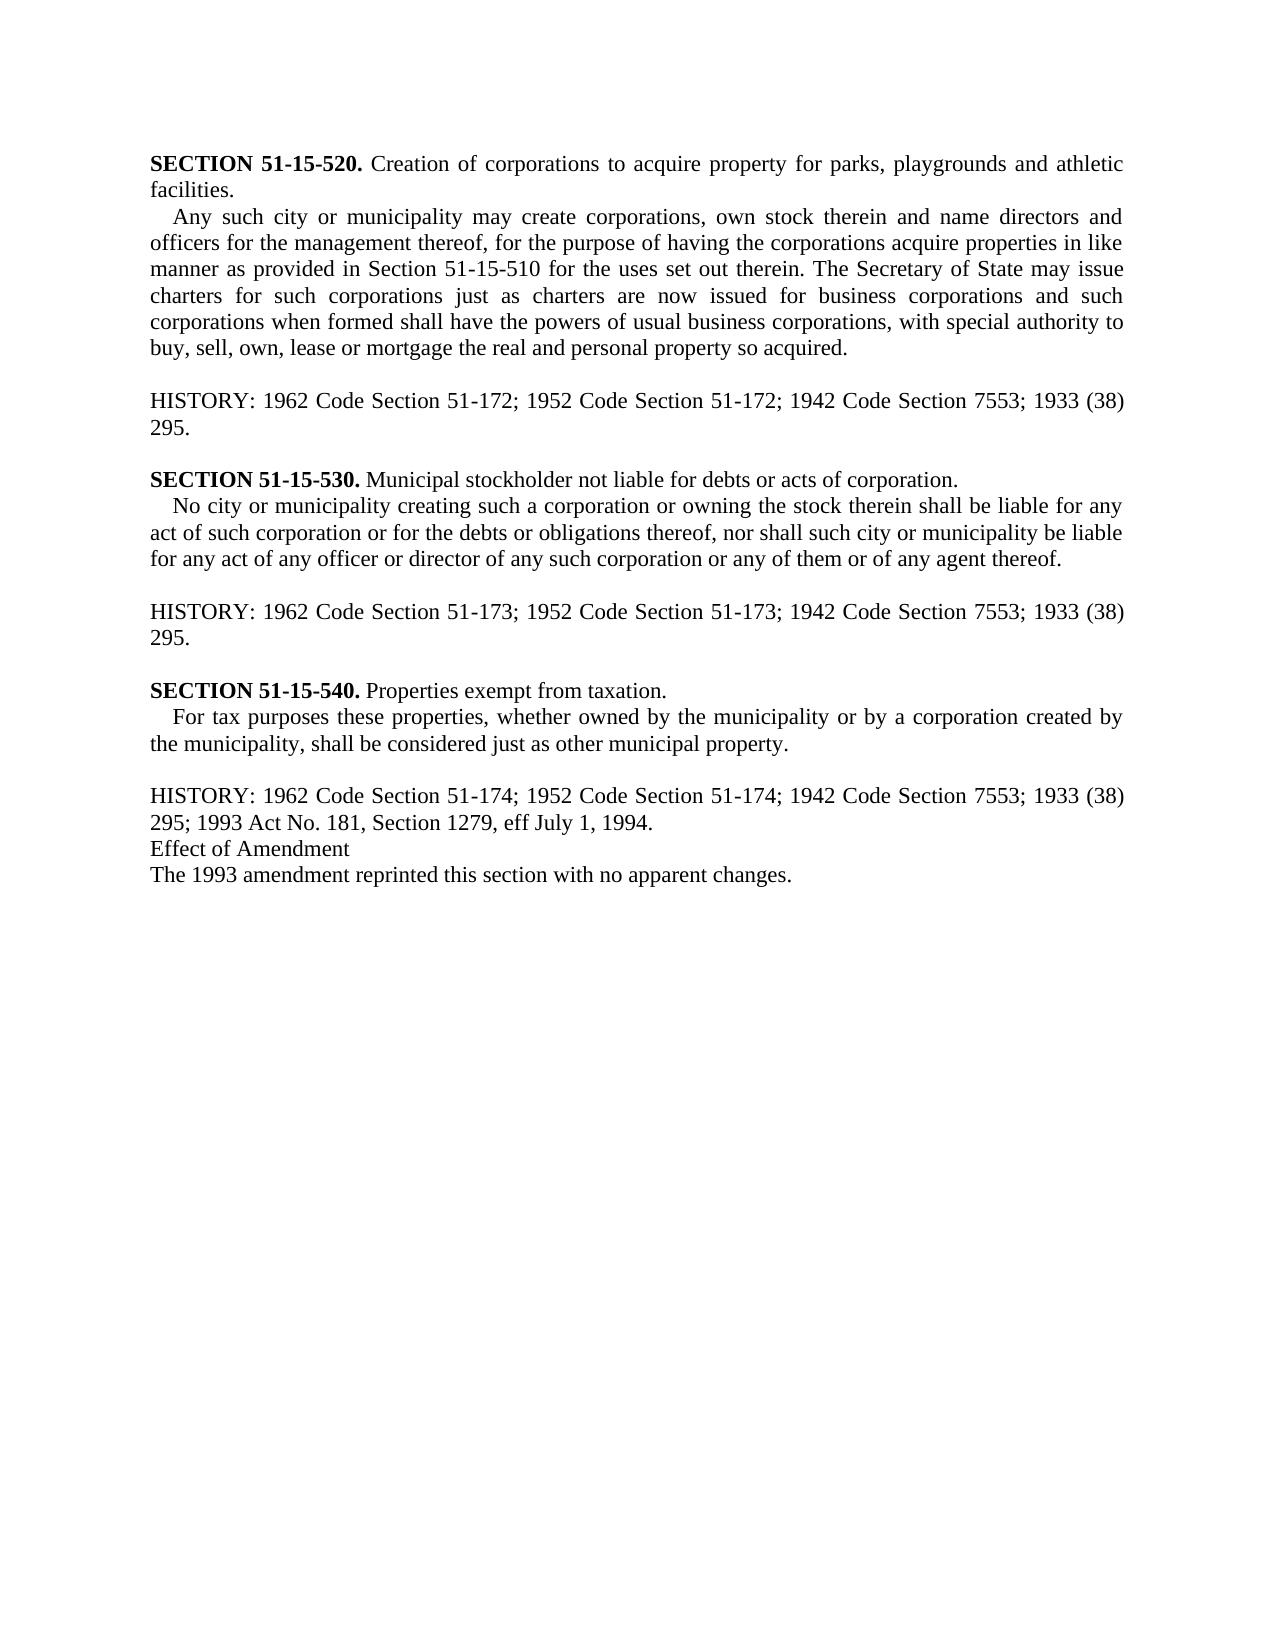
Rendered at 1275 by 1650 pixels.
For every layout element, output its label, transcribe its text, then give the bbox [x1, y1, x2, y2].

text SECTION 51-15-540. Properties exempt from taxation. [150, 677, 1125, 703]
text SECTION 51-15-520. Creation of corporations to acquire property for parks, playgrounds and athletic facilities. [150, 150, 1125, 203]
text The 1993 amendment reprinted this section with no apparent changes. [150, 862, 1125, 888]
text HISTORY: 1962 Code Section 51-173; 1952 Code Section 51-173; 1942 Code Section 7553; 1933 (38) 295. [150, 598, 1125, 651]
text SECTION 51-15-530. Municipal stockholder not liable for debts or acts of corporation. [150, 466, 1125, 493]
text Effect of Amendment [150, 835, 1125, 862]
text HISTORY: 1962 Code Section 51-172; 1952 Code Section 51-172; 1942 Code Section 7553; 1933 (38) 295. [150, 387, 1125, 440]
text Any such city or municipality may create corporations, own stock therein and name directors and officers for the management thereof, for the purpose of having the corporations acquire properties in like manner as provided in Section 51-15-510 for the uses set out therein. The Secretary of State may issue charters for such corporations just as charters are now issued for business corporations and such corporations when formed shall have the powers of usual business corporations, with special authority to buy, sell, own, lease or mortgage the real and personal property so acquired. [150, 203, 1125, 361]
text No city or municipality creating such a corporation or owning the stock therein shall be liable for any act of such corporation or for the debts or obligations thereof, nor shall such city or municipality be liable for any act of any officer or director of any such corporation or any of them or of any agent thereof. [150, 493, 1125, 572]
text For tax purposes these properties, whether owned by the municipality or by a corporation created by the municipality, shall be considered just as other municipal property. [150, 703, 1125, 756]
text HISTORY: 1962 Code Section 51-174; 1952 Code Section 51-174; 1942 Code Section 7553; 1933 (38) 295; 1993 Act No. 181, Section 1279, eff July 1, 1994. [150, 782, 1125, 835]
